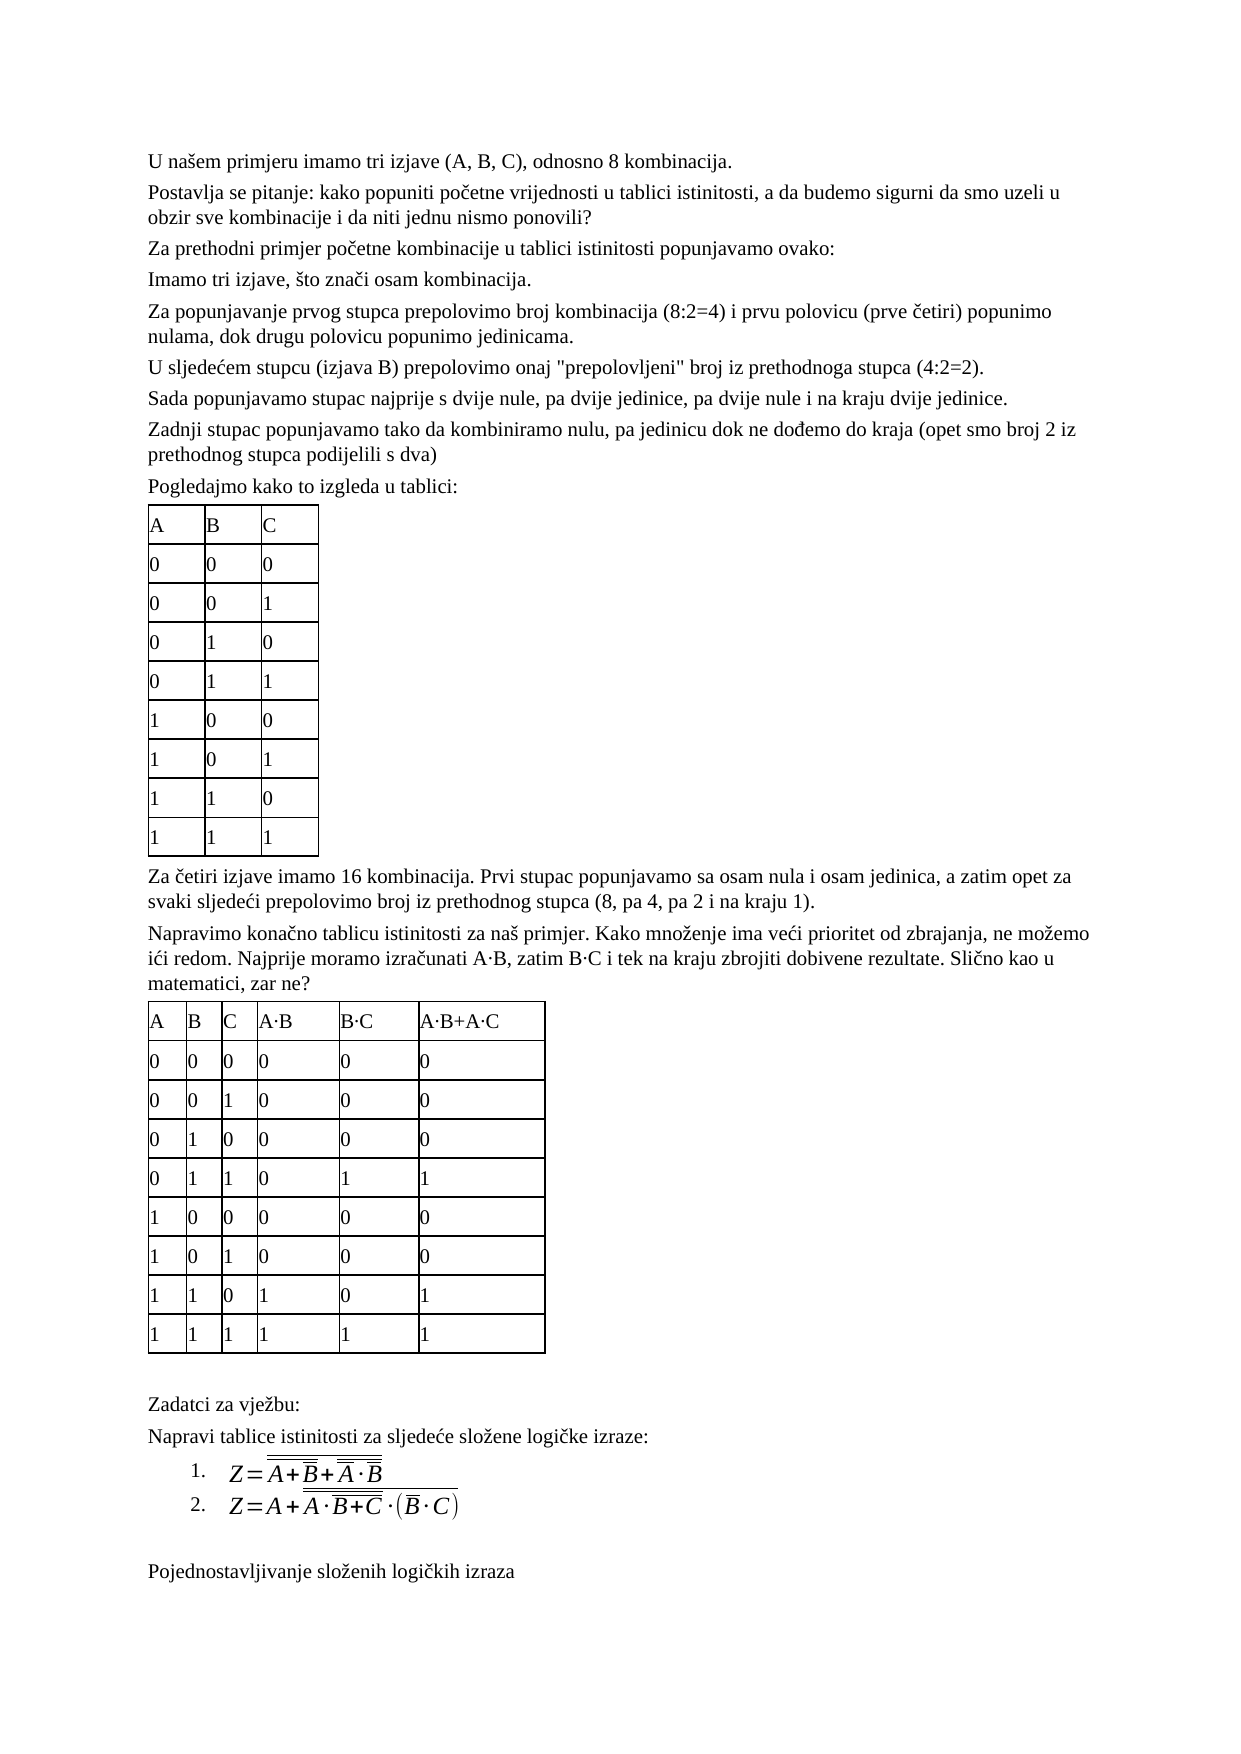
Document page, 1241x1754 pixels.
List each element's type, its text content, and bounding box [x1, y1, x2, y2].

table_cell 0 [149, 623, 204, 660]
table_cell 0 [340, 1276, 418, 1313]
table_cell 1 [340, 1159, 418, 1196]
table_cell 1 [223, 1315, 257, 1352]
table_cell 1 [223, 1159, 257, 1196]
text Za popunjavanje prvog stupca prepolovimo broj kombinacija (8:2=4) i prvu polovicu (prve četiri) popunimo nulama, dok drugu polovicu popunimo jedinicama. [148, 298, 1093, 348]
table_cell 0 [262, 623, 318, 660]
table_header A [149, 1002, 186, 1040]
table_cell 1 [420, 1159, 544, 1196]
table_cell 0 [420, 1237, 544, 1274]
table_cell 0 [262, 701, 318, 738]
table_cell 0 [340, 1198, 418, 1235]
table_cell 1 [206, 662, 261, 699]
table_header A∙B+A∙C [420, 1002, 544, 1040]
table_cell 0 [420, 1041, 544, 1079]
table_cell 0 [258, 1237, 339, 1274]
table_cell 0 [187, 1237, 221, 1274]
table_cell 1 [149, 701, 204, 738]
text Napravi tablice istinitosti za sljedeće složene logičke izraze: [148, 1423, 1093, 1448]
table_cell 1 [187, 1315, 221, 1352]
text Za četiri izjave imamo 16 kombinacija. Prvi stupac popunjavamo sa osam nula i osam jedinica, a zatim opet za svaki sljedeći prepolovimo broj iz prethodnog stupca (8, pa 4, pa 2 i na kraju 1). [148, 863, 1093, 913]
table_cell 0 [187, 1081, 221, 1118]
text Postavlja se pitanje: kako popuniti početne vrijednosti u tablici istinitosti, a da budemo sigurni da smo uzeli u obzir sve kombinacije i da niti jednu nismo ponovili? [148, 179, 1093, 229]
table_cell 0 [262, 779, 318, 816]
table_cell 1 [340, 1315, 418, 1352]
table_cell 0 [258, 1120, 339, 1157]
text Za prethodni primjer početne kombinacije u tablici istinitosti popunjavamo ovako: [148, 235, 1093, 260]
table_cell 0 [223, 1198, 257, 1235]
table_cell 1 [206, 818, 261, 855]
table_cell 0 [149, 1159, 186, 1196]
table_cell 0 [149, 662, 204, 699]
table_header C [223, 1002, 257, 1040]
table_cell 1 [262, 584, 318, 621]
table_cell 1 [149, 818, 204, 855]
table_cell 1 [149, 1198, 186, 1235]
table_cell 0 [340, 1237, 418, 1274]
table_cell 1 [420, 1276, 544, 1313]
table_header C [262, 506, 318, 543]
table_cell 1 [149, 1237, 186, 1274]
table_cell 0 [258, 1159, 339, 1196]
table_header B∙C [340, 1002, 418, 1040]
table_cell 0 [223, 1120, 257, 1157]
table_cell 1 [187, 1159, 221, 1196]
table_cell 1 [258, 1276, 339, 1313]
table_cell 1 [149, 1315, 186, 1352]
text Zadnji stupac popunjavamo tako da kombiniramo nulu, pa jedinicu dok ne dođemo do kraja (opet smo broj 2 iz prethodnog stupca podijelili s dva) [148, 416, 1093, 466]
table_cell 0 [223, 1276, 257, 1313]
table_header A [149, 506, 204, 543]
table_header B [206, 506, 261, 543]
text Sada popunjavamo stupac najprije s dvije nule, pa dvije jedinice, pa dvije nule i na kraju dvije jedinice. [148, 385, 1093, 410]
table_cell 0 [206, 701, 261, 738]
table_header A∙B [258, 1002, 339, 1040]
table_cell 1 [262, 740, 318, 777]
table_cell 0 [258, 1041, 339, 1079]
table_cell 1 [420, 1315, 544, 1352]
table_cell 0 [149, 1120, 186, 1157]
table_cell 0 [149, 545, 204, 582]
table_cell 1 [187, 1276, 221, 1313]
table_cell 1 [206, 623, 261, 660]
table_cell 1 [149, 740, 204, 777]
table_cell 1 [258, 1315, 339, 1352]
table_cell 0 [223, 1041, 257, 1079]
table_cell 0 [420, 1198, 544, 1235]
table_cell 1 [262, 662, 318, 699]
table_header B [187, 1002, 221, 1040]
table_cell 1 [187, 1120, 221, 1157]
table_cell 0 [187, 1198, 221, 1235]
table_cell 1 [223, 1081, 257, 1118]
text Zadatci za vježbu: [148, 1391, 1093, 1416]
table_cell 0 [340, 1081, 418, 1118]
table_cell 0 [258, 1198, 339, 1235]
table_cell 1 [262, 818, 318, 855]
text U našem primjeru imamo tri izjave (A, B, C), odnosno 8 kombinacija. [148, 148, 1093, 173]
table_cell 0 [206, 584, 261, 621]
table_cell 0 [258, 1081, 339, 1118]
table_cell 1 [149, 1276, 186, 1313]
text Pogledajmo kako to izgleda u tablici: [148, 473, 1093, 498]
table_cell 0 [262, 545, 318, 582]
text U sljedećem stupcu (izjava B) prepolovimo onaj "prepolovljeni" broj iz prethodnoga stupca (4:2=2). [148, 354, 1093, 379]
table_cell 0 [340, 1120, 418, 1157]
table_cell 0 [420, 1120, 544, 1157]
text Napravimo konačno tablicu istinitosti za naš primjer. Kako množenje ima veći prioritet od zbrajanja, ne možemo ići redom. Najprije moramo izračunati A∙B, zatim B∙C i tek na kraju zbrojiti dobivene rezultate. Slično kao u matematici, zar ne? [148, 919, 1093, 994]
table_cell 0 [206, 740, 261, 777]
table_cell 0 [187, 1041, 221, 1079]
table_cell 1 [206, 779, 261, 816]
table_cell 1 [149, 779, 204, 816]
text Pojednostavljivanje složenih logičkih izraza [148, 1558, 1093, 1583]
table_cell 0 [149, 584, 204, 621]
table_cell 0 [149, 1041, 186, 1079]
table_cell 0 [149, 1081, 186, 1118]
table_cell 0 [420, 1081, 544, 1118]
table_cell 0 [340, 1041, 418, 1079]
table_cell 0 [206, 545, 261, 582]
table_cell 1 [223, 1237, 257, 1274]
text Imamo tri izjave, što znači osam kombinacija. [148, 266, 1093, 291]
